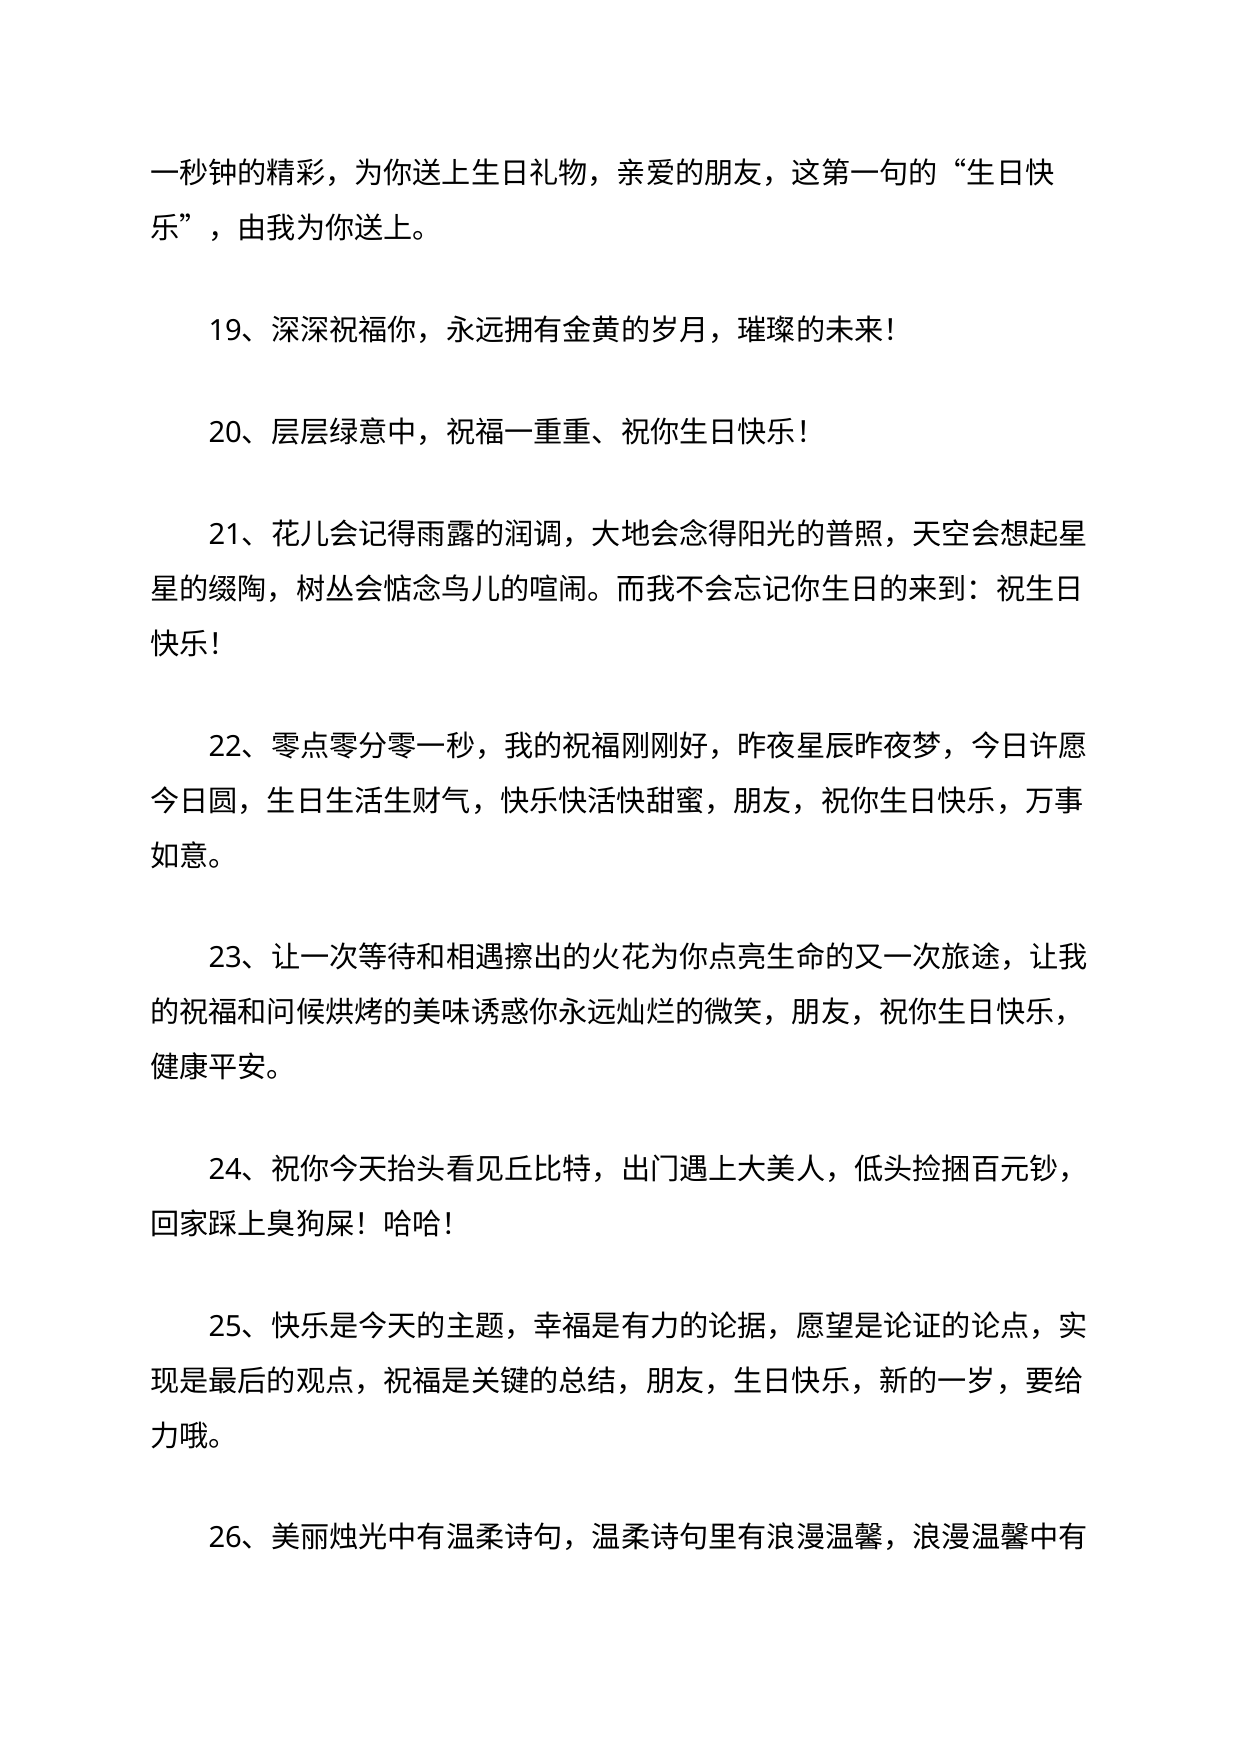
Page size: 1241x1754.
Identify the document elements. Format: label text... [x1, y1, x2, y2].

text 19、深深祝福你，永远拥有金黄的岁月，璀璨的未来！ [150, 307, 1090, 349]
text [150, 150, 1090, 247]
text 25、快乐是今天的主题，幸福是有力的论据，愿望是论证的论点，实现是最后的观点，祝福是关键的总结，朋友，生日快乐，新的一岁，要给力哦。 [150, 1302, 1090, 1454]
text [150, 1514, 1090, 1556]
text 21、花儿会记得雨露的润调，大地会念得阳光的普照，天空会想起星星的缀陶，树丛会惦念鸟儿的喧闹。而我不会忘记你生日的来到：祝生日快乐！ [150, 511, 1090, 663]
text 22、零点零分零一秒，我的祝福刚刚好，昨夜星辰昨夜梦，今日许愿今日圆，生日生活生财气，快乐快活快甜蜜，朋友，祝你生日快乐，万事如意。 [150, 722, 1090, 874]
text 24、祝你今天抬头看见丘比特，出门遇上大美人，低头捡捆百元钞，回家踩上臭狗屎！哈哈！ [150, 1146, 1090, 1243]
text 20、层层绿意中，祝福一重重、祝你生日快乐！ [150, 409, 1090, 451]
text 23、让一次等待和相遇擦出的火花为你点亮生命的又一次旅途，让我的祝福和问候烘烤的美味诱惑你永远灿烂的微笑，朋友，祝你生日快乐，健康平安。 [150, 934, 1090, 1086]
